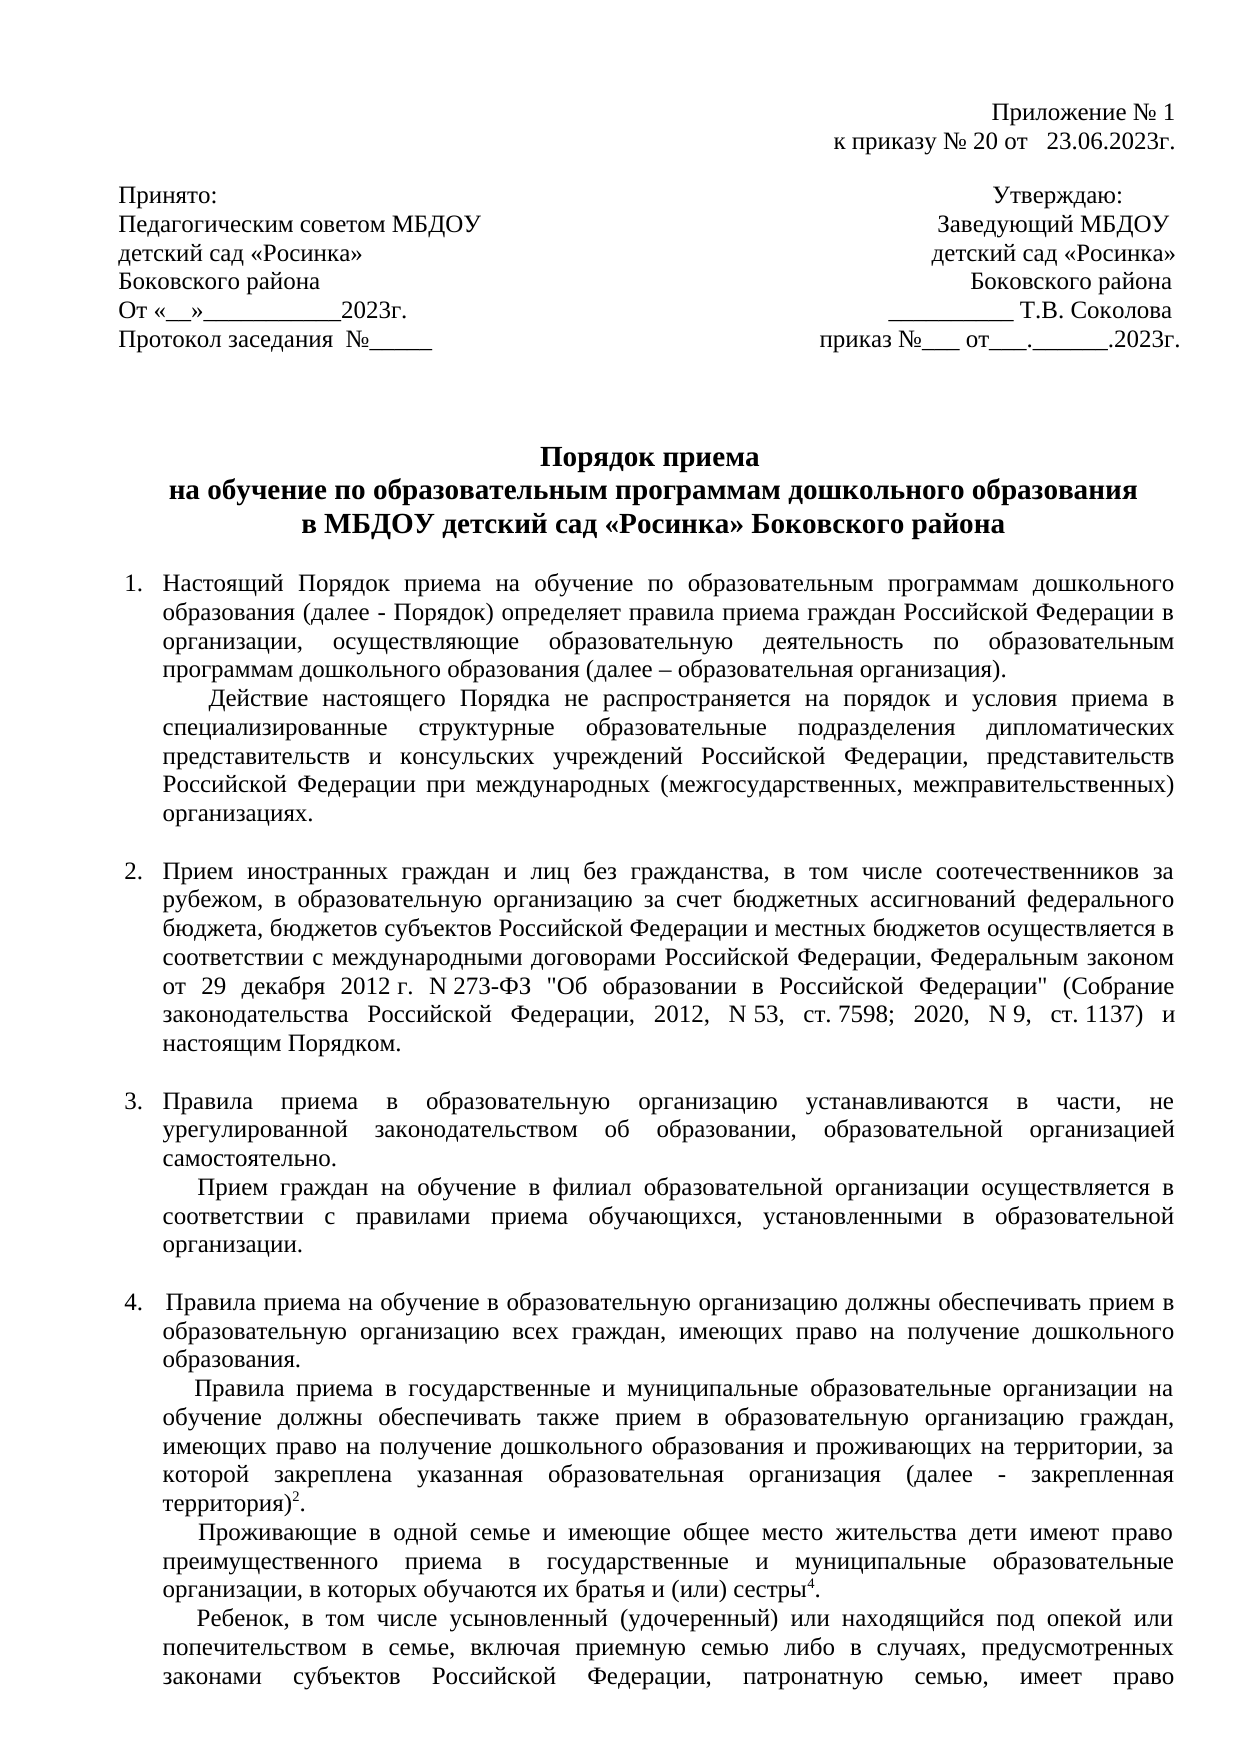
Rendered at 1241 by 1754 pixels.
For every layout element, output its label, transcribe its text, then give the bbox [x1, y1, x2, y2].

text От «__»___________2023г. __________ Т.В. Соколова Протокол заседания №_____ приказ №___ от___.______.2023г. [118, 295, 1181, 353]
text Правила приема в государственные и муниципальные образовательные организации на обучение должны обеспечивать также прием в образовательную организацию граждан, имеющих право на получение дошкольного образования и проживающих на территории, за которой закреплена указанная образовательная организация (далее - закрепленная территория)2. [124, 1373, 1175, 1517]
list Настоящий Порядок приема на обучение по образовательным программам дошкольного образования (далее - Порядок) определяет правила приема граждан Российской Федерации в организации, осуществляющие образовательную деятельность по образовательным программам дошкольного образования (далее – образовательная организация). [124, 568, 1175, 683]
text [124, 1603, 1175, 1689]
text Порядок приема [124, 439, 1175, 472]
text на обучение по образовательным программам дошкольного образования [124, 472, 1175, 506]
text Прием граждан на обучение в филиал образовательной организации осуществляется в соответствии с правилами приема обучающихся, установленными в образовательной организации. [124, 1172, 1175, 1258]
text Приложение № 1 [124, 97, 1175, 126]
list Правила приема в образовательную организацию устанавливаются в части, не урегулированной законодательством об образовании, образовательной организацией самостоятельно. [124, 1086, 1175, 1172]
text к приказу № 20 от 23.06.2023г. [726, 126, 1175, 155]
text Принято: Утверждаю: Педагогическим советом МБДОУ Заведующий МБДОУ [118, 180, 1181, 238]
list Действие настоящего Порядка не распространяется на порядок и условия приема в специализированные структурные образовательные подразделения дипломатических представительств и консульских учреждений Российской Федерации, представительств Российской Федерации при международных (межгосударственных, межправительственных) организациях. [124, 683, 1175, 827]
text 4. Правила приема на обучение в образовательную организацию должны обеспечивать прием в образовательную организацию всех граждан, имеющих право на получение дошкольного образования. [124, 1287, 1175, 1373]
text в МБДОУ детский сад «Росинка» Боковского района [124, 506, 1175, 539]
text детский сад «Росинка» детский сад «Росинка» [118, 238, 1181, 266]
text Проживающие в одной семье и имеющие общее место жительства дети имеют право преимущественного приема в государственные и муниципальные образовательные организации, в которых обучаются их братья и (или) сестры4. [124, 1517, 1175, 1603]
list Прием иностранных граждан и лиц без гражданства, в том числе соотечественников за рубежом, в образовательную организацию за счет бюджетных ассигнований федерального бюджета, бюджетов субъектов Российской Федерации и местных бюджетов осуществляется в соответствии с международными договорами Российской Федерации, Федеральным законом от 29 декабря 2012 г. N 273-ФЗ "Об образовании в Российской Федерации" (Собрание законодательства Российской Федерации, 2012, N 53, ст. 7598; 2020, N 9, ст. 1137) и настоящим Порядком. [124, 856, 1175, 1057]
text Боковского района Боковского района [118, 266, 1181, 295]
